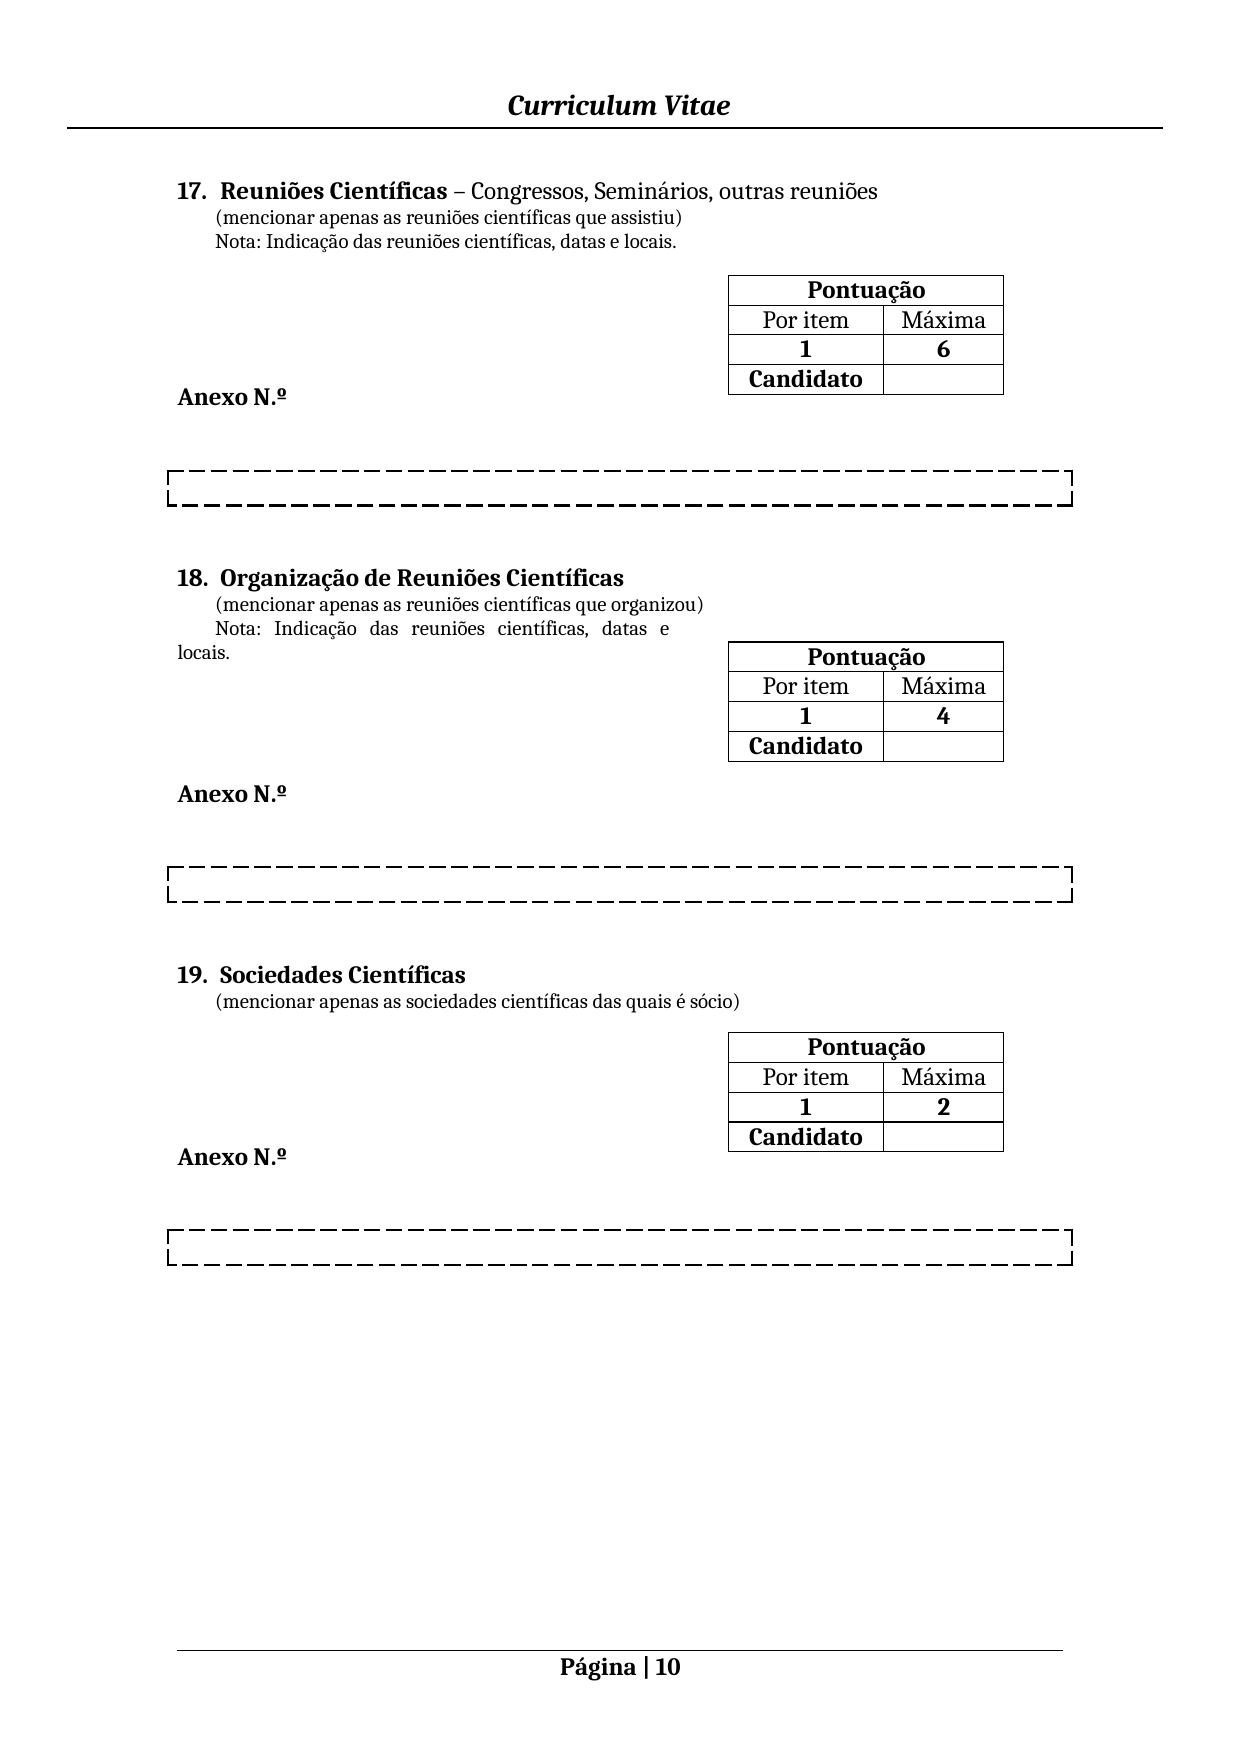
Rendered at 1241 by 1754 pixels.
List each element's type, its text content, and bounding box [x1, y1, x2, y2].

table_cell [884, 365, 1003, 394]
table_cell Máxima [884, 672, 1003, 701]
list Anexo N.º [177, 383, 1063, 412]
table_cell Candidato [729, 1123, 883, 1151]
table_header Pontuação [729, 643, 1003, 671]
list Anexo N.º [177, 780, 1063, 808]
table_cell Candidato [729, 732, 883, 761]
table_cell 4 [884, 702, 1003, 731]
table_cell [884, 732, 1003, 761]
table_cell Máxima [884, 1063, 1003, 1092]
table_cell 1 [729, 335, 883, 364]
list (mencionar apenas as sociedades científicas das quais é sócio) [215, 989, 1063, 1013]
text Nota: Indicação das reuniões científicas, datas e locais. [177, 230, 1063, 254]
list Anexo N.º [177, 1143, 1063, 1171]
list Organização de Reuniões Científicas [177, 564, 1063, 593]
table_cell Por item [729, 672, 883, 701]
text Nota: Indicação das reuniões científicas, datas e locais. [177, 617, 1063, 665]
table_header Pontuação [729, 1033, 1003, 1062]
text (mencionar apenas as reuniões científicas que assistiu) [177, 206, 1063, 230]
table_cell 1 [729, 702, 883, 731]
text (mencionar apenas as reuniões científicas que organizou) [177, 593, 1063, 617]
table_cell 6 [884, 335, 1003, 364]
table_cell 2 [884, 1093, 1003, 1121]
table_cell Por item [729, 1063, 883, 1092]
table_cell [884, 1123, 1003, 1151]
table_cell Candidato [729, 365, 883, 394]
table_cell Por item [729, 306, 883, 334]
table_header Pontuação [729, 276, 1003, 304]
table_cell Máxima [884, 306, 1003, 334]
table_cell 1 [729, 1093, 883, 1121]
list Sociedades Científicas [177, 961, 1063, 989]
list Reuniões Científicas – Congressos, Seminários, outras reuniões [177, 177, 1063, 206]
